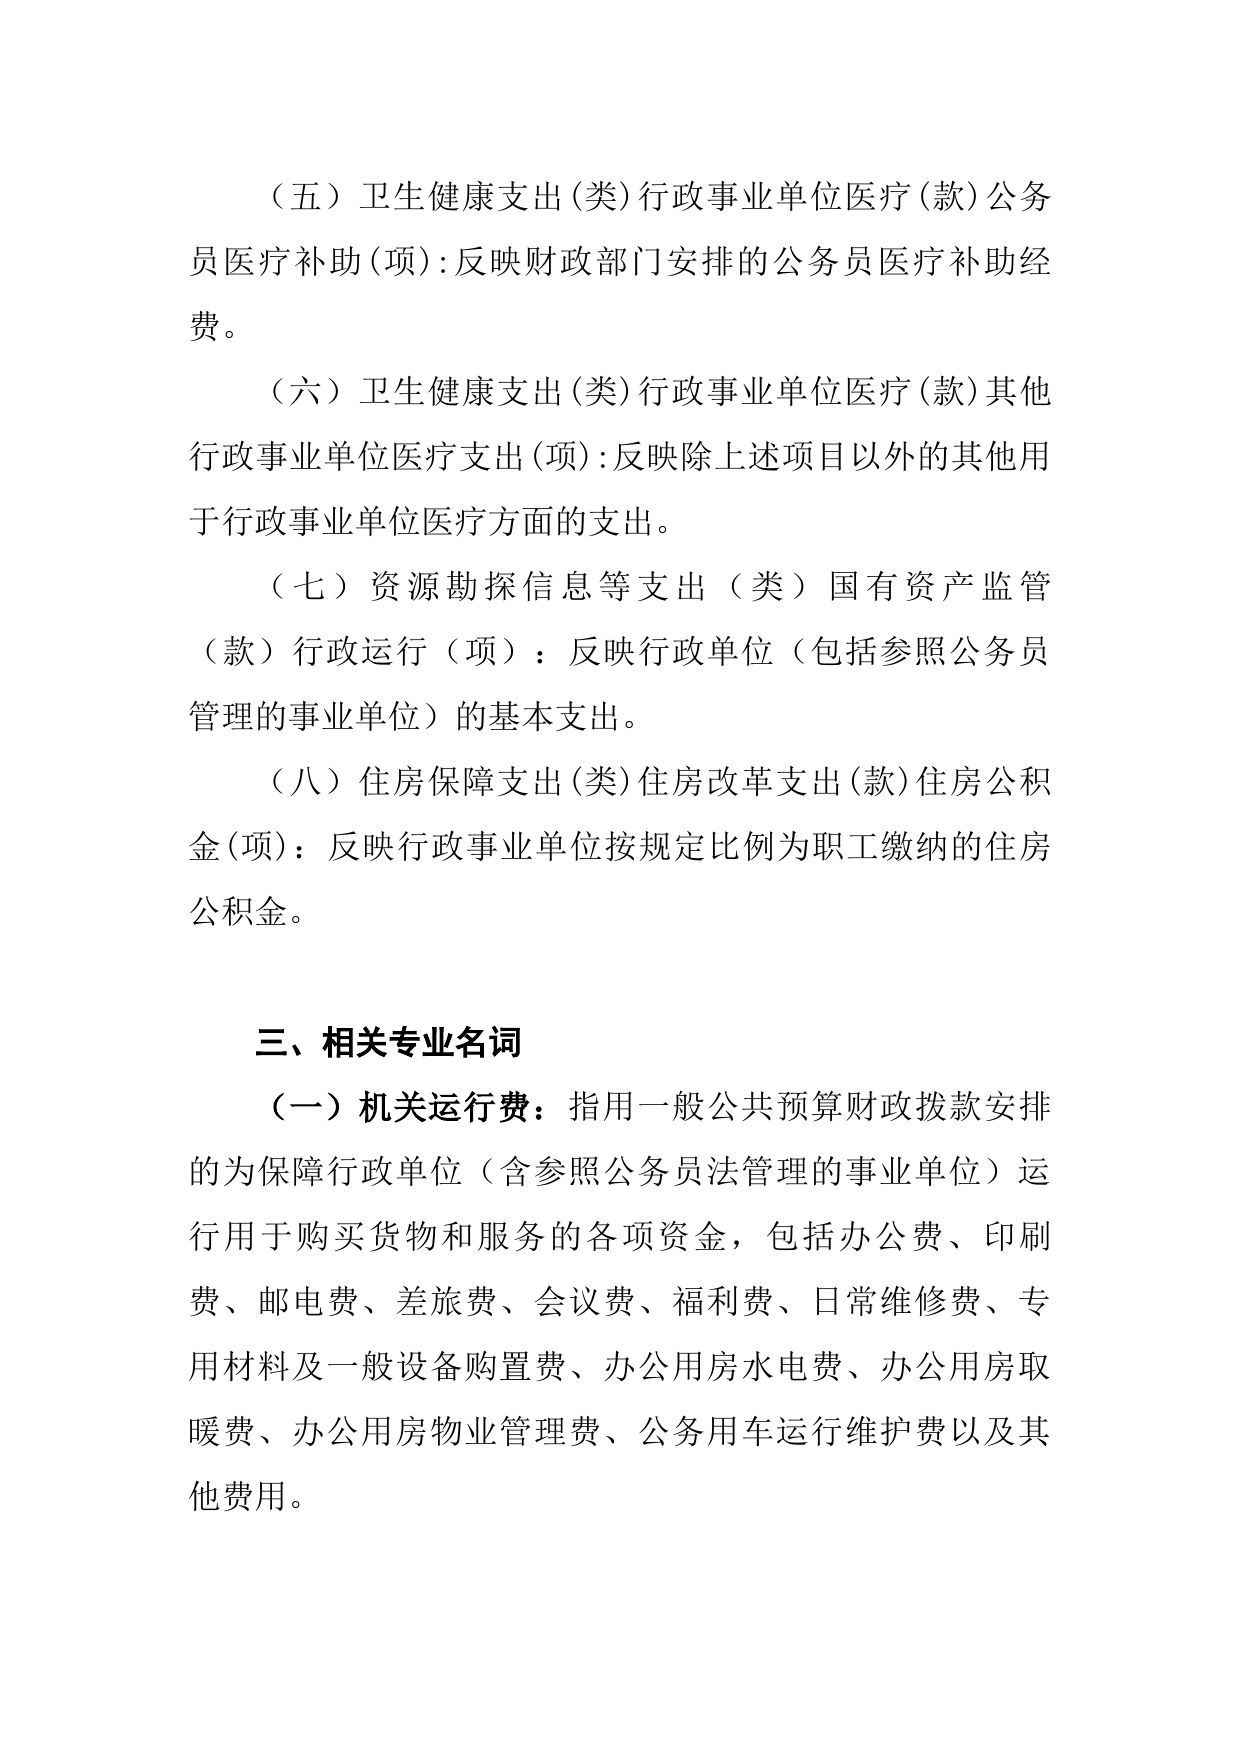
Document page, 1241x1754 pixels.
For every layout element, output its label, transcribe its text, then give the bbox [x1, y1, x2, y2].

text （八）住房保障支出(类)住房改革支出(款)住房公积金(项)：反映行政事业单位按规定比例为职工缴纳的住房公积金。 [187, 747, 1053, 942]
text （一）机关运行费：指用一般公共预算财政拨款安排的为保障行政单位（含参照公务员法管理的事业单位）运行用于购买货物和服务的各项资金，包括办公费、印刷费、邮电费、差旅费、会议费、福利费、日常维修费、专用材料及一般设备购置费、办公用房水电费、办公用房取暖费、办公用房物业管理费、公务用车运行维护费以及其他费用。 [187, 1072, 1053, 1527]
text （七）资源勘探信息等支出（类）国有资产监管（款）行政运行（项）：反映行政单位（包括参照公务员管理的事业单位）的基本支出。 [187, 552, 1053, 747]
text 三、相关专业名词 [187, 1007, 1053, 1072]
text （五）卫生健康支出(类)行政事业单位医疗(款)公务员医疗补助(项):反映财政部门安排的公务员医疗补助经费。 [187, 162, 1053, 357]
text （六）卫生健康支出(类)行政事业单位医疗(款)其他行政事业单位医疗支出(项):反映除上述项目以外的其他用于行政事业单位医疗方面的支出。 [187, 357, 1053, 552]
